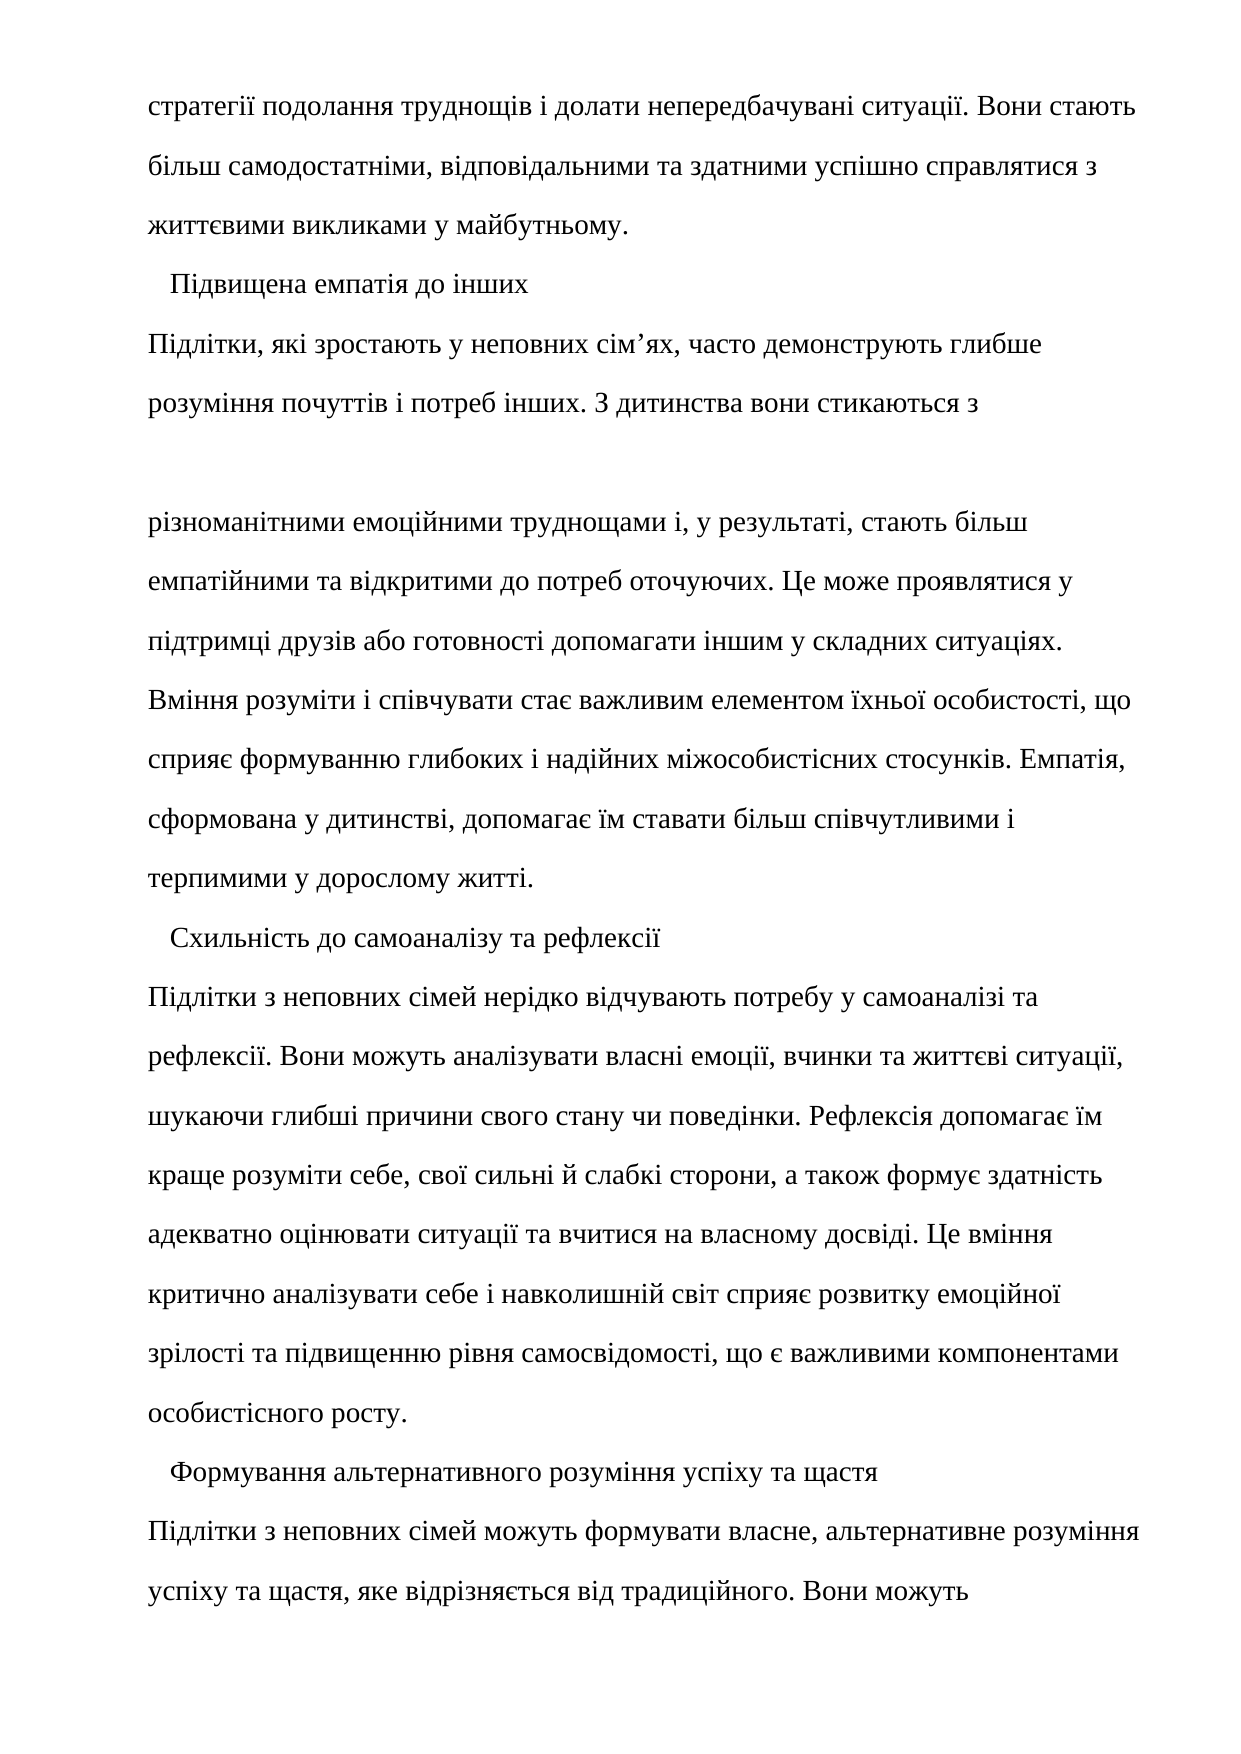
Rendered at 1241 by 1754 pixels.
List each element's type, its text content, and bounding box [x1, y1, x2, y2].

text різноманітними емоційними труднощами і, у результаті, стають більш [148, 504, 1152, 538]
text Підвищена емпатія до інших [148, 267, 1152, 300]
text рефлексії. Вони можуть аналізувати власні емоції, вчинки та життєві ситуації, [148, 1038, 1152, 1072]
text сприяє формуванню глибоких і надійних міжособистісних стосунків. Емпатія, [148, 742, 1152, 775]
text Формування альтернативного розуміння успіху та щастя [148, 1454, 1152, 1488]
text більш самодостатніми, відповідальними та здатними успішно справлятися з [148, 148, 1152, 181]
text успіху та щастя, яке відрізняється від традиційного. Вони можуть [148, 1573, 1152, 1606]
text життєвими викликами у майбутньому. [148, 207, 1152, 241]
text Підлітки, які зростають у неповних сім’ях, часто демонструють глибше [148, 326, 1152, 359]
text шукаючи глибші причини свого стану чи поведінки. Рефлексія допомагає їм [148, 1098, 1152, 1131]
text адекватно оцінювати ситуації та вчитися на власному досвіді. Це вміння [148, 1217, 1152, 1250]
text Підлітки з неповних сімей можуть формувати власне, альтернативне розуміння [148, 1513, 1152, 1547]
text зрілості та підвищенню рівня самосвідомості, що є важливими компонентами [148, 1335, 1152, 1369]
text Схильність до самоаналізу та рефлексії [148, 920, 1152, 953]
text краще розуміти себе, свої сильні й слабкі сторони, а також формує здатність [148, 1157, 1152, 1191]
text особистісного росту. [148, 1395, 1152, 1428]
text Підлітки з неповних сімей нерідко відчувають потребу у самоаналізі та [148, 979, 1152, 1013]
text терпимими у дорослому житті. [148, 860, 1152, 894]
text емпатійними та відкритими до потреб оточуючих. Це може проявлятися у [148, 563, 1152, 597]
text Вміння розуміти і співчувати стає важливим елементом їхньої особистості, що [148, 682, 1152, 716]
text розуміння почуттів і потреб інших. З дитинства вони стикаються з [148, 385, 1152, 419]
text стратегії подолання труднощів і долати непередбачувані ситуації. Вони стають [148, 88, 1152, 122]
text критично аналізувати себе і навколишній світ сприяє розвитку емоційної [148, 1276, 1152, 1309]
text підтримці друзів або готовності допомагати іншим у складних ситуаціях. [148, 623, 1152, 656]
text сформована у дитинстві, допомагає їм ставати більш співчутливими і [148, 801, 1152, 834]
